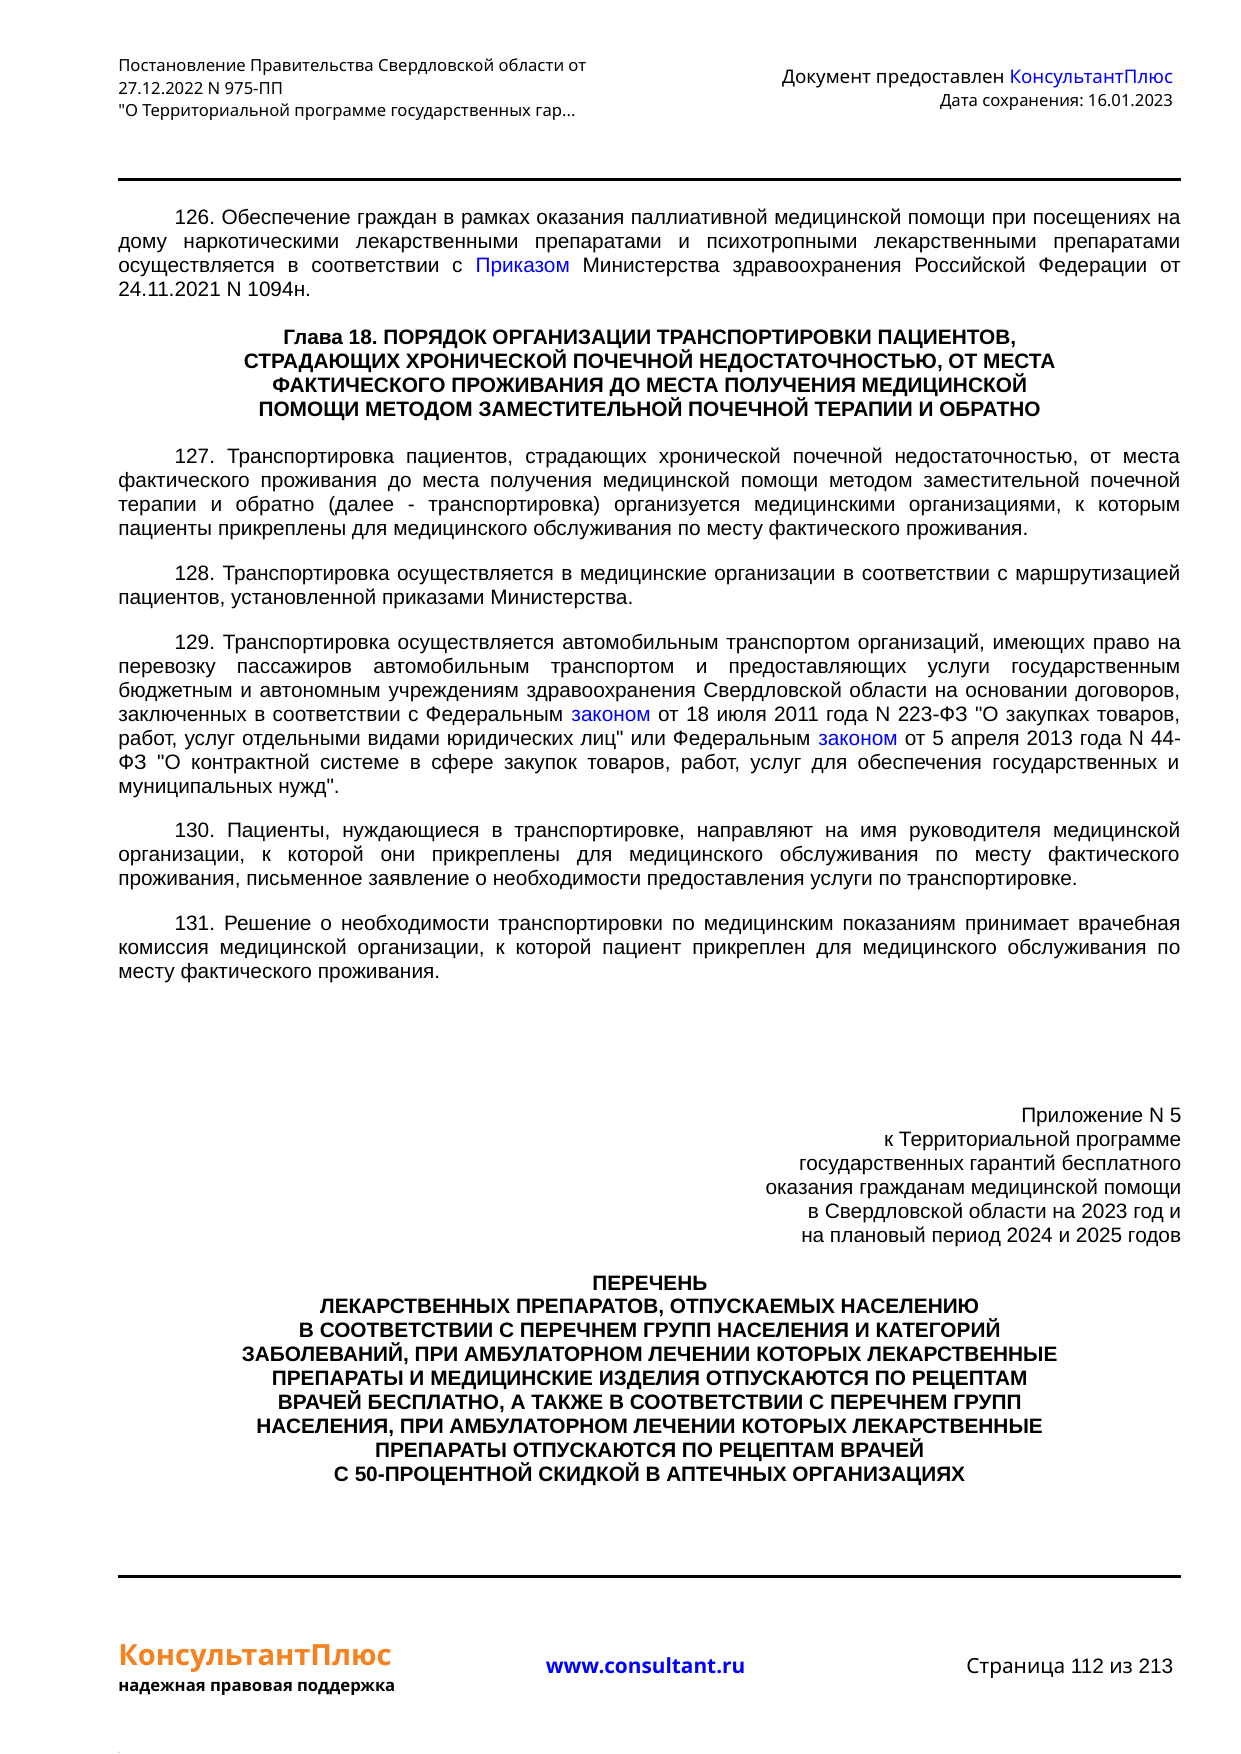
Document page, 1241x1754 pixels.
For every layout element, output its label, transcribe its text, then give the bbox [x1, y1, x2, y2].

text в Свердловской области на 2023 год и [118, 1198, 1181, 1222]
text Приложение N 5 [118, 1103, 1181, 1127]
text 131. Решение о необходимости транспортировки по медицинским показаниям принимает врачебная комиссия медицинской организации, к которой пациент прикреплен для медицинского обслуживания по месту фактического проживания. [118, 911, 1181, 983]
text 129. Транспортировка осуществляется автомобильным транспортом организаций, имеющих право на перевозку пассажиров автомобильным транспортом и предоставляющих услуги государственным бюджетным и автономным учреждениям здравоохранения Свердловской области на основании договоров, заключенных в соответствии с Федеральным законом от 18 июля 2011 года N 223-ФЗ "О закупках товаров, работ, услуг отдельными видами юридических лиц" или Федеральным законом от 5 апреля 2013 года N 44-ФЗ "О контрактной системе в сфере закупок товаров, работ, услуг для обеспечения государственных и муниципальных нужд". [118, 630, 1181, 797]
title ПОМОЩИ МЕТОДОМ ЗАМЕСТИТЕЛЬНОЙ ПОЧЕЧНОЙ ТЕРАПИИ И ОБРАТНО [118, 396, 1181, 420]
title ФАКТИЧЕСКОГО ПРОЖИВАНИЯ ДО МЕСТА ПОЛУЧЕНИЯ МЕДИЦИНСКОЙ [118, 372, 1181, 396]
title НАСЕЛЕНИЯ, ПРИ АМБУЛАТОРНОМ ЛЕЧЕНИИ КОТОРЫХ ЛЕКАРСТВЕННЫЕ [118, 1414, 1181, 1438]
text 126. Обеспечение граждан в рамках оказания паллиативной медицинской помощи при посещениях на дому наркотическими лекарственными препаратами и психотропными лекарственными препаратами осуществляется в соответствии с Приказом Министерства здравоохранения Российской Федерации от 24.11.2021 N 1094н. [118, 205, 1181, 301]
text 127. Транспортировка пациентов, страдающих хронической почечной недостаточностью, от места фактического проживания до места получения медицинской помощи методом заместительной почечной терапии и обратно (далее - транспортировка) организуется медицинскими организациями, к которым пациенты прикреплены для медицинского обслуживания по месту фактического проживания. [118, 444, 1181, 540]
title Глава 18. ПОРЯДОК ОРГАНИЗАЦИИ ТРАНСПОРТИРОВКИ ПАЦИЕНТОВ, [118, 324, 1181, 348]
text на плановый период 2024 и 2025 годов [118, 1222, 1181, 1246]
title ЗАБОЛЕВАНИЙ, ПРИ АМБУЛАТОРНОМ ЛЕЧЕНИИ КОТОРЫХ ЛЕКАРСТВЕННЫЕ [118, 1342, 1181, 1366]
title С 50-ПРОЦЕНТНОЙ СКИДКОЙ В АПТЕЧНЫХ ОРГАНИЗАЦИЯХ [118, 1462, 1181, 1486]
text государственных гарантий бесплатного [118, 1151, 1181, 1174]
title В СООТВЕТСТВИИ С ПЕРЕЧНЕМ ГРУПП НАСЕЛЕНИЯ И КАТЕГОРИЙ [118, 1318, 1181, 1342]
title ВРАЧЕЙ БЕСПЛАТНО, А ТАКЖЕ В СООТВЕТСТВИИ С ПЕРЕЧНЕМ ГРУПП [118, 1390, 1181, 1414]
text 128. Транспортировка осуществляется в медицинские организации в соответствии с маршрутизацией пациентов, установленной приказами Министерства. [118, 561, 1181, 609]
text оказания гражданам медицинской помощи [118, 1174, 1181, 1198]
text к Территориальной программе [118, 1127, 1181, 1151]
text 130. Пациенты, нуждающиеся в транспортировке, направляют на имя руководителя медицинской организации, к которой они прикреплены для медицинского обслуживания по месту фактического проживания, письменное заявление о необходимости предоставления услуги по транспортировке. [118, 818, 1181, 890]
title ПЕРЕЧЕНЬ [118, 1270, 1181, 1294]
title ПРЕПАРАТЫ ОТПУСКАЮТСЯ ПО РЕЦЕПТАМ ВРАЧЕЙ [118, 1438, 1181, 1462]
title ЛЕКАРСТВЕННЫХ ПРЕПАРАТОВ, ОТПУСКАЕМЫХ НАСЕЛЕНИЮ [118, 1294, 1181, 1318]
title СТРАДАЮЩИХ ХРОНИЧЕСКОЙ ПОЧЕЧНОЙ НЕДОСТАТОЧНОСТЬЮ, ОТ МЕСТА [118, 348, 1181, 372]
title ПРЕПАРАТЫ И МЕДИЦИНСКИЕ ИЗДЕЛИЯ ОТПУСКАЮТСЯ ПО РЕЦЕПТАМ [118, 1366, 1181, 1390]
